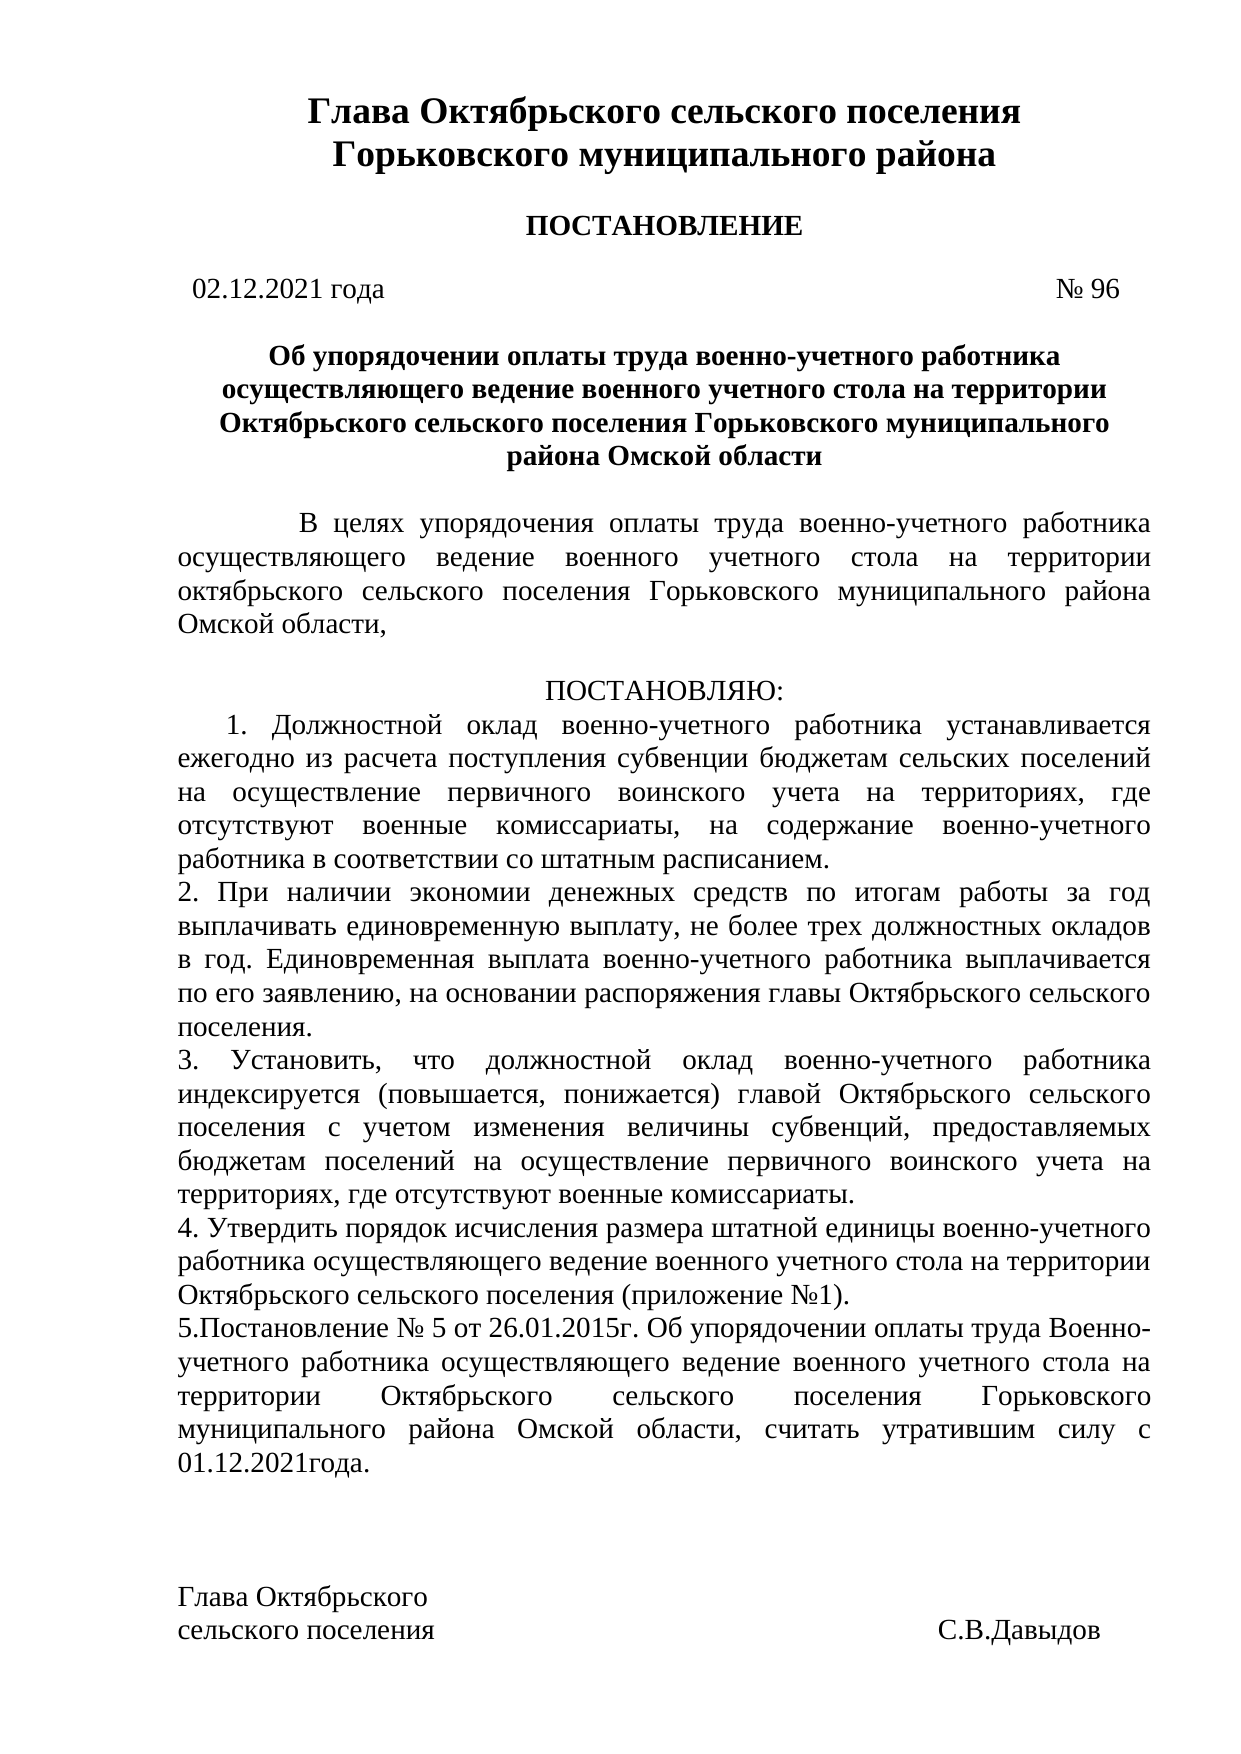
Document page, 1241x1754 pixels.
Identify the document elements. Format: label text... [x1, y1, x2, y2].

text Глава Октябрьского сельского поселения [177, 89, 1152, 132]
text ПОСТАНОВЛЯЮ: [177, 673, 1152, 707]
text 2. При наличии экономии денежных средств по итогам работы за год выплачивать единовременную выплату, не более трех должностных окладов в год. Единовременная выплата военно-учетного работника выплачивается по его заявлению, на основании распоряжения главы Октябрьского сельского поселения. [177, 874, 1152, 1042]
text Об упорядочении оплаты труда военно-учетного работника осуществляющего ведение военного учетного стола на территории Октябрьского сельского поселения Горьковского муниципального района Омской области [177, 338, 1152, 472]
text Глава Октябрьского [177, 1579, 1152, 1612]
text 3. Установить, что должностной оклад военно-учетного работника индексируется (повышается, понижается) главой Октябрьского сельского поселения с учетом изменения величины субвенций, предоставляемых бюджетам поселений на осуществление первичного воинского учета на территориях, где отсутствуют военные комиссариаты. [177, 1042, 1152, 1210]
text Горьковского муниципального района [177, 132, 1152, 175]
text 1. Должностной оклад военно-учетного работника устанавливается ежегодно из расчета поступления субвенции бюджетам сельских поселений на осуществление первичного воинского учета на территориях, где отсутствуют военные комиссариаты, на содержание военно-учетного работника в соответствии со штатным расписанием. [177, 707, 1152, 874]
text 4. Утвердить порядок исчисления размера штатной единицы военно-учетного работника осуществляющего ведение военного учетного стола на территории Октябрьского сельского поселения (приложение №1). [177, 1210, 1152, 1311]
text 02.12.2021 года № 96 [177, 271, 1152, 304]
text сельского поселения С.В.Давыдов [177, 1612, 1152, 1646]
text 5.Постановление № 5 от 26.01.2015г. Об упорядочении оплаты труда Военно-учетного работника осуществляющего ведение военного учетного стола на территории Октябрьского сельского поселения Горьковского муниципального района Омской области, считать утратившим силу с 01.12.2021года. [177, 1311, 1152, 1478]
text ПОСТАНОВЛЕНИЕ [177, 208, 1152, 242]
text В целях упорядочения оплаты труда военно-учетного работника осуществляющего ведение военного учетного стола на территории октябрьского сельского поселения Горьковского муниципального района Омской области, [177, 506, 1152, 640]
